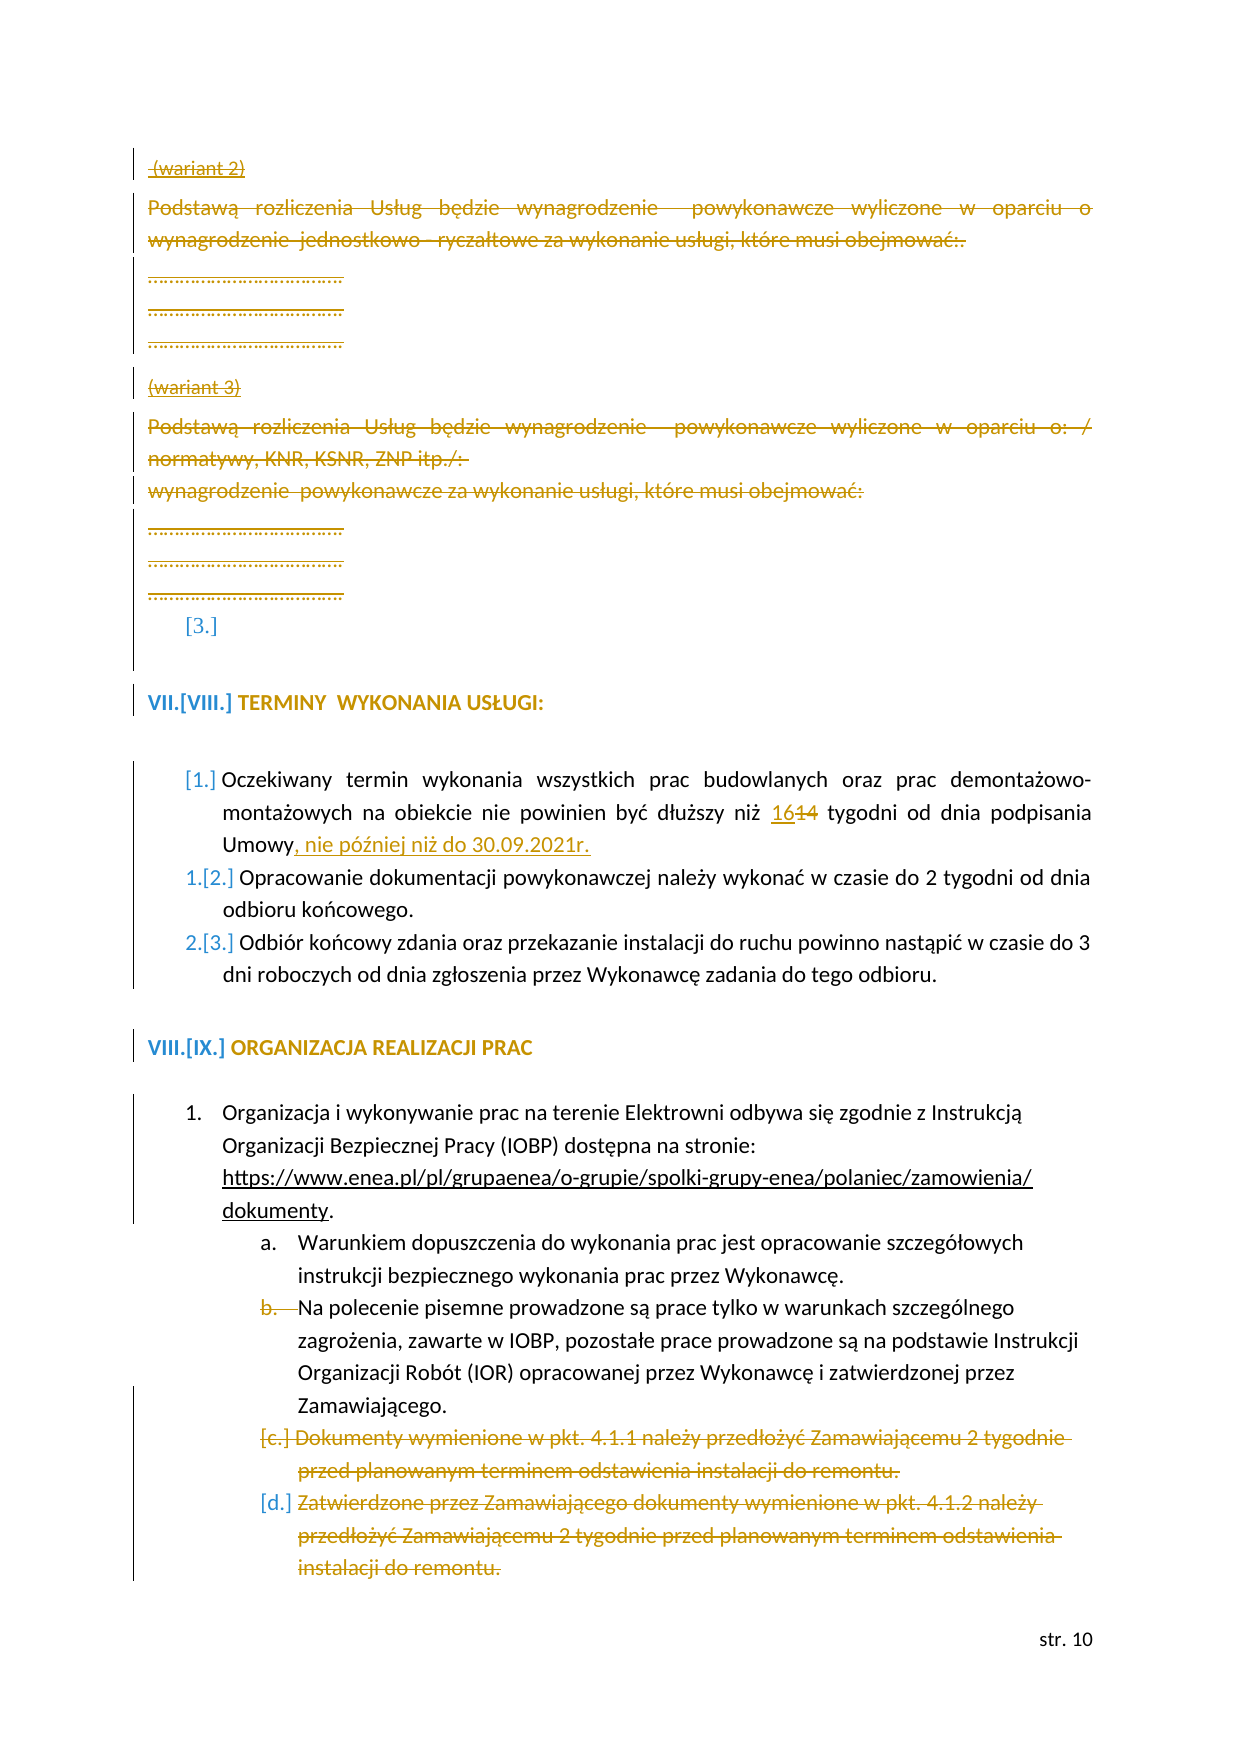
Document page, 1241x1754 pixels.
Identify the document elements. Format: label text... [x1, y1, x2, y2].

list Organizacja i wykonywanie prac na terenie Elektrowni odbywa się zgodnie z Instrukcją Organizacji Bezpiecznej Pracy (IOBP) dostępna na stronie: https://www.enea.pl/pl/grupaenea/o-grupie/spolki-grupy-enea/polaniec/zamowienia/dokumenty. [185, 1094, 1093, 1224]
list TERMINY WYKONANIA USŁUGI: [148, 683, 1093, 716]
list ORGANIZACJA REALIZACJI PRAC [148, 1029, 1093, 1062]
list Na polecenie pisemne prowadzone są prace tylko w warunkach szczególnego zagrożenia, zawarte w IOBP, pozostałe prace prowadzone są na podstawie Instrukcji Organizacji Robót (IOR) opracowanej przez Wykonawcę i zatwierdzonej przez Zamawiającego. [260, 1289, 1093, 1419]
list Warunkiem dopuszczenia do wykonania prac jest opracowanie szczegółowych instrukcji bezpiecznego wykonania prac przez Wykonawcę. [260, 1224, 1093, 1289]
list Odbiór końcowy zdania oraz przekazanie instalacji do ruchu powinno nastąpić w czasie do 3 dni roboczych od dnia zgłoszenia przez Wykonawcę zadania do tego odbioru. [185, 923, 1093, 988]
list Oczekiwany termin wykonania wszystkich prac budowlanych oraz prac demontażowo-montażowych na obiekcie nie powinien być dłuższy niż tygodni od dnia podpisania Umowy [185, 761, 1093, 858]
list Opracowanie dokumentacji powykonawczej należy wykonać w czasie do 2 tygodni od dnia odbioru końcowego. [185, 858, 1093, 923]
